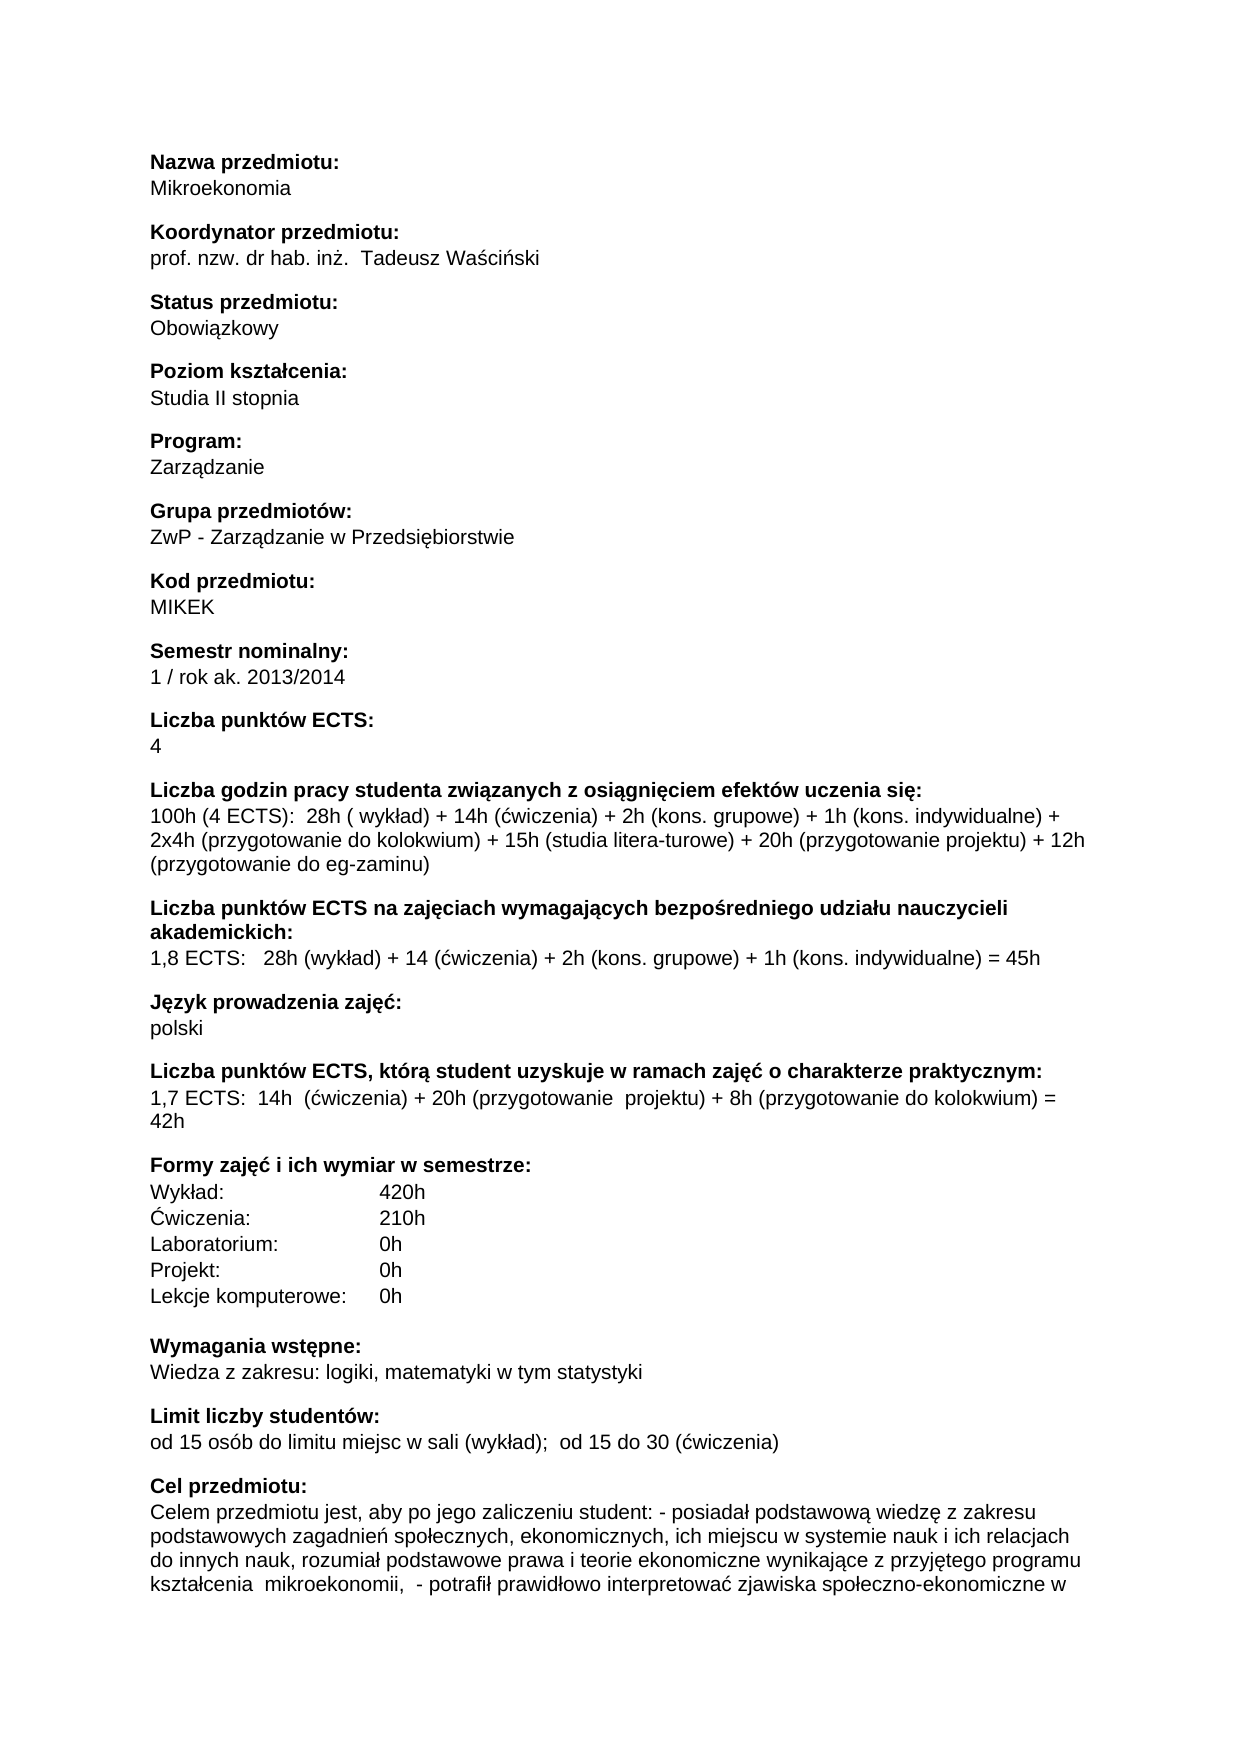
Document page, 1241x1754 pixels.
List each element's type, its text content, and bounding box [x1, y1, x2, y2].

table_cell 0h [369, 1256, 597, 1282]
text Nazwa przedmiotu: [150, 150, 1090, 174]
text Koordynator przedmiotu: [150, 220, 1090, 244]
text Kod przedmiotu: [150, 569, 1090, 593]
text Cel przedmiotu: [150, 1473, 1090, 1497]
text ZwP - Zarządzanie w Przedsiębiorstwie [150, 525, 1090, 549]
text MIKEK [150, 595, 1090, 619]
text Poziom kształcenia: [150, 359, 1090, 383]
text od 15 osób do limitu miejsc w sali (wykład); od 15 do 30 (ćwiczenia) [150, 1430, 1090, 1454]
table_cell Projekt: [140, 1258, 367, 1282]
table_header Wykład: [140, 1180, 367, 1204]
table_cell 210h [369, 1204, 597, 1230]
text Status przedmiotu: [150, 289, 1090, 313]
text 4 [150, 734, 1090, 758]
table_cell Lekcje komputerowe: [140, 1284, 367, 1308]
text Wymagania wstępne: [150, 1334, 1090, 1358]
text Obowiązkowy [150, 316, 1090, 339]
text Liczba punktów ECTS na zajęciach wymagających bezpośredniego udziału nauczycieli akademickich: [150, 896, 1090, 944]
text 1 / rok ak. 2013/2014 [150, 664, 1090, 688]
table_cell Ćwiczenia: [140, 1206, 367, 1230]
text Grupa przedmiotów: [150, 499, 1090, 523]
text 1,8 ECTS: 28h (wykład) + 14 (ćwiczenia) + 2h (kons. grupowe) + 1h (kons. indywidualne) = 45h [150, 946, 1090, 970]
text prof. nzw. dr hab. inż. Tadeusz Waściński [150, 246, 1090, 270]
text Zarządzanie [150, 455, 1090, 479]
table_cell 0h [369, 1230, 597, 1256]
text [150, 1499, 1090, 1595]
text 1,7 ECTS: 14h (ćwiczenia) + 20h (przygotowanie projektu) + 8h (przygotowanie do kolokwium) = 42h [150, 1085, 1090, 1133]
table_cell Laboratorium: [140, 1232, 367, 1256]
text polski [150, 1016, 1090, 1039]
text Liczba godzin pracy studenta związanych z osiągnięciem efektów uczenia się: [150, 778, 1090, 802]
text Liczba punktów ECTS, którą student uzyskuje w ramach zajęć o charakterze praktycznym: [150, 1059, 1090, 1083]
text Semestr nominalny: [150, 638, 1090, 662]
text Limit liczby studentów: [150, 1404, 1090, 1428]
text Wiedza z zakresu: logiki, matematyki w tym statystyki [150, 1360, 1090, 1384]
text Studia II stopnia [150, 385, 1090, 409]
text Program: [150, 429, 1090, 453]
table_header 420h [369, 1180, 597, 1204]
text 100h (4 ECTS): 28h ( wykład) + 14h (ćwiczenia) + 2h (kons. grupowe) + 1h (kons. indywidualne) + 2x4h (przygotowanie do kolokwium) + 15h (studia litera-turowe) + 20h (przygotowanie projektu) + 12h (przygotowanie do eg-zaminu) [150, 804, 1090, 876]
table_cell 0h [369, 1282, 597, 1308]
text Liczba punktów ECTS: [150, 708, 1090, 732]
text Mikroekonomia [150, 176, 1090, 200]
text Formy zajęć i ich wymiar w semestrze: [150, 1153, 1090, 1177]
text Język prowadzenia zajęć: [150, 989, 1090, 1013]
